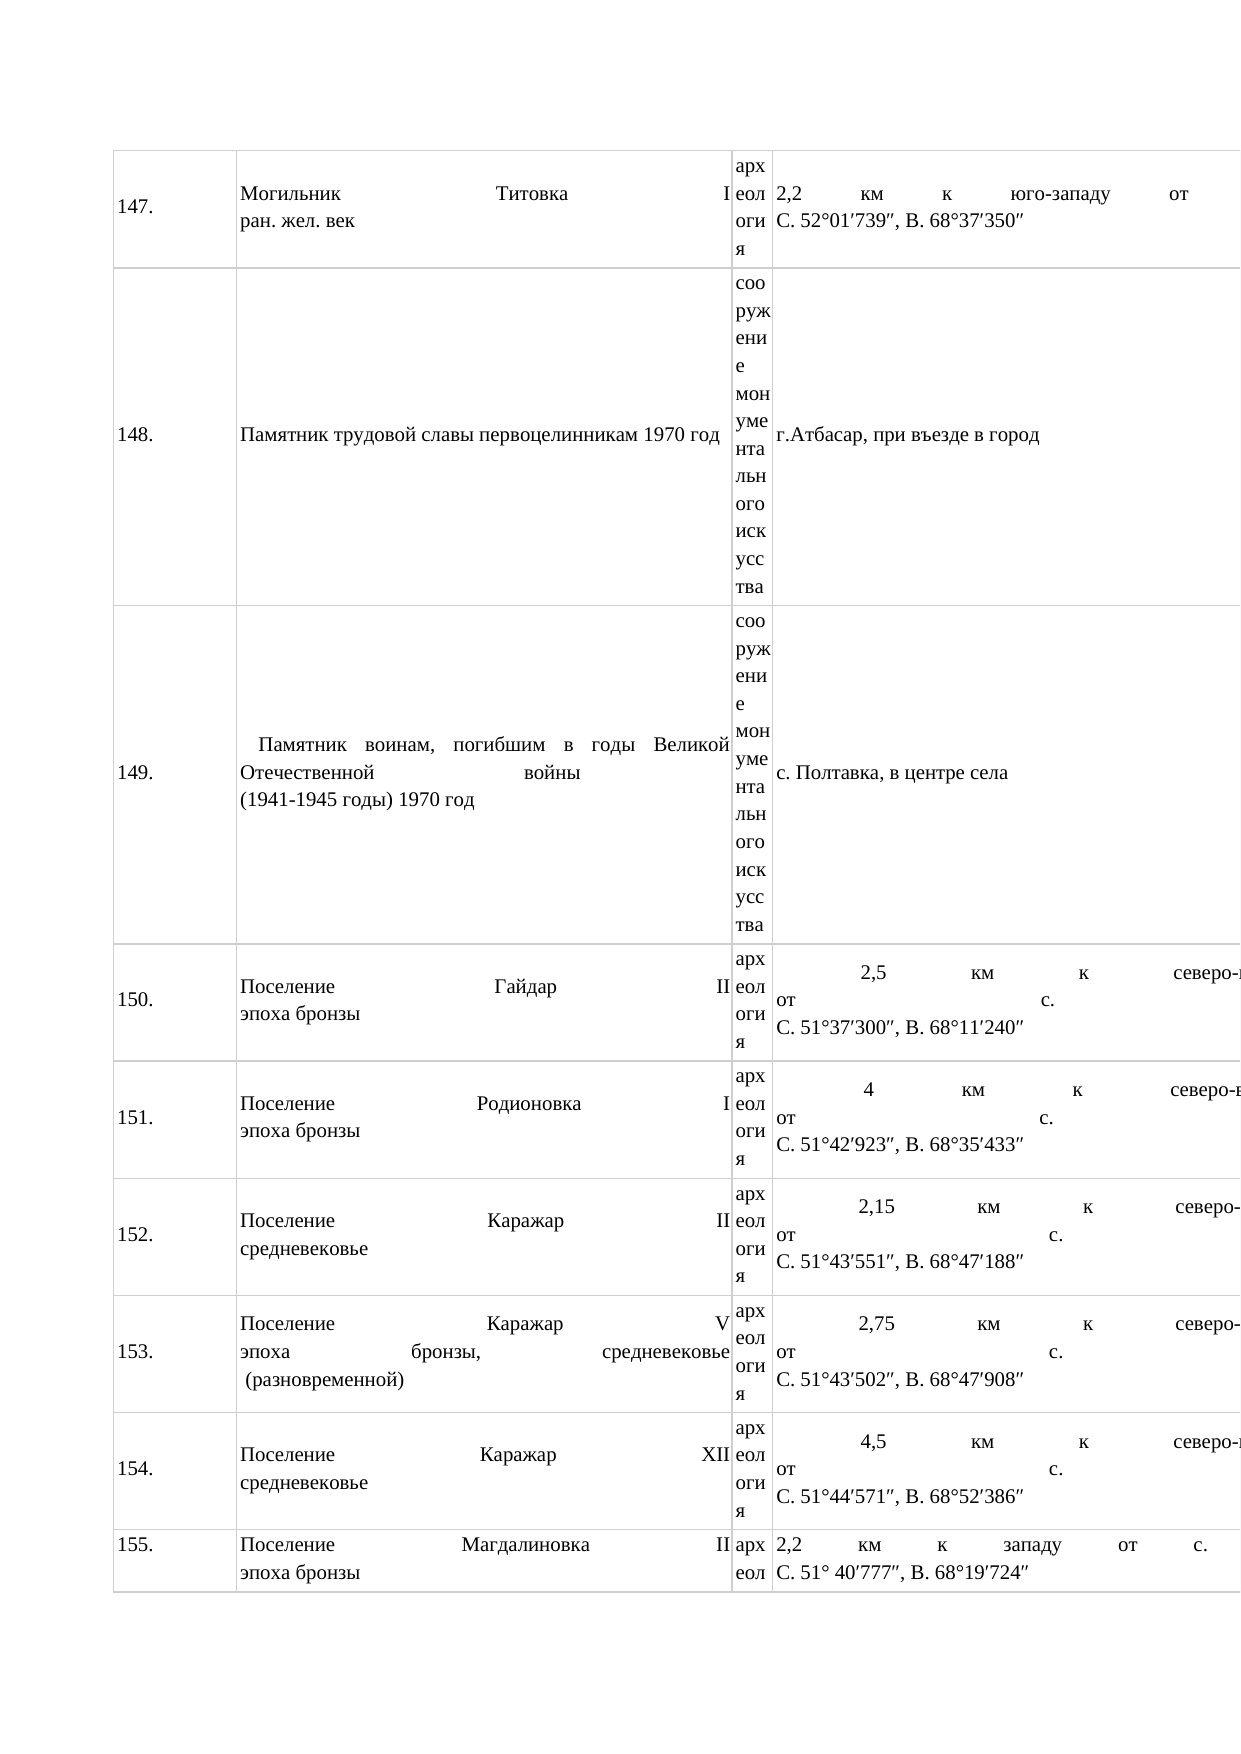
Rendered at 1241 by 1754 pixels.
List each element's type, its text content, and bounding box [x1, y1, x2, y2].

table_cell 2,5 км к северо-востоку от с. Борисовка С. 51°37′300″, В. 68°11′240″ [773, 945, 1240, 1060]
table_cell 150. [114, 945, 236, 1060]
table_cell 155. [114, 1530, 236, 1591]
table_cell 4,5 км к северо-востоку от с. Поповка С. 51°44′571″, В. 68°52′386″ [773, 1413, 1240, 1529]
table_cell Поселение Гайдар II эпоха бронзы [237, 945, 731, 1060]
table_cell археология [733, 1530, 772, 1591]
table_cell сооружение монументального искусства [733, 269, 772, 605]
table_cell 154. [114, 1413, 236, 1529]
table_cell археология [733, 945, 772, 1060]
table_cell археология [733, 151, 772, 267]
table_cell археология [733, 1413, 772, 1529]
table_cell 2,15 км к северо-востоку от с. Поповка С. 51°43′551″, В. 68°47′188″ [773, 1179, 1240, 1295]
table_cell 149. [114, 606, 236, 943]
table_cell археология [733, 1179, 772, 1295]
table_cell археология [733, 1296, 772, 1412]
table_cell 151. [114, 1062, 236, 1178]
table_cell Памятник воинам, погибшим в годы Великой Отечественной войны (1941-1945 годы) 1970 год [237, 606, 731, 943]
table_cell 2,75 км к северо-востоку от с. Поповка С. 51°43′502″, В. 68°47′908″ [773, 1296, 1240, 1412]
table_cell 2,2 км к юго-западу от с. Титовка С. 52°01′739″, В. 68°37′350″ [773, 151, 1240, 267]
table_cell сооружение монументального искусства [733, 606, 772, 943]
table_cell 148. [114, 269, 236, 605]
table_cell 153. [114, 1296, 236, 1412]
table_cell Поселение Каражар XII средневековье [237, 1413, 731, 1529]
table_cell Поселение Каражар II средневековье [237, 1179, 731, 1295]
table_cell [773, 1530, 1240, 1591]
table_cell 147. [114, 151, 236, 267]
table_cell 4 км к северо-востоку от с. Калиновка С. 51°42′923″, В. 68°35′433″ [773, 1062, 1240, 1178]
table_cell Поселение Каражар V эпоха бронзы, средневековье (разновременной) [237, 1296, 731, 1412]
table_cell г.Атбасар, при въезде в город [773, 269, 1240, 605]
table_cell Могильник Титовка I ран. жел. век [237, 151, 731, 267]
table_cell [237, 1530, 731, 1591]
table_cell с. Полтавка, в центре села [773, 606, 1240, 943]
table_cell Поселение Родионовка I эпоха бронзы [237, 1062, 731, 1178]
table_cell Памятник трудовой славы первоцелинникам 1970 год [237, 269, 731, 605]
table_cell 152. [114, 1179, 236, 1295]
table_cell археология [733, 1062, 772, 1178]
